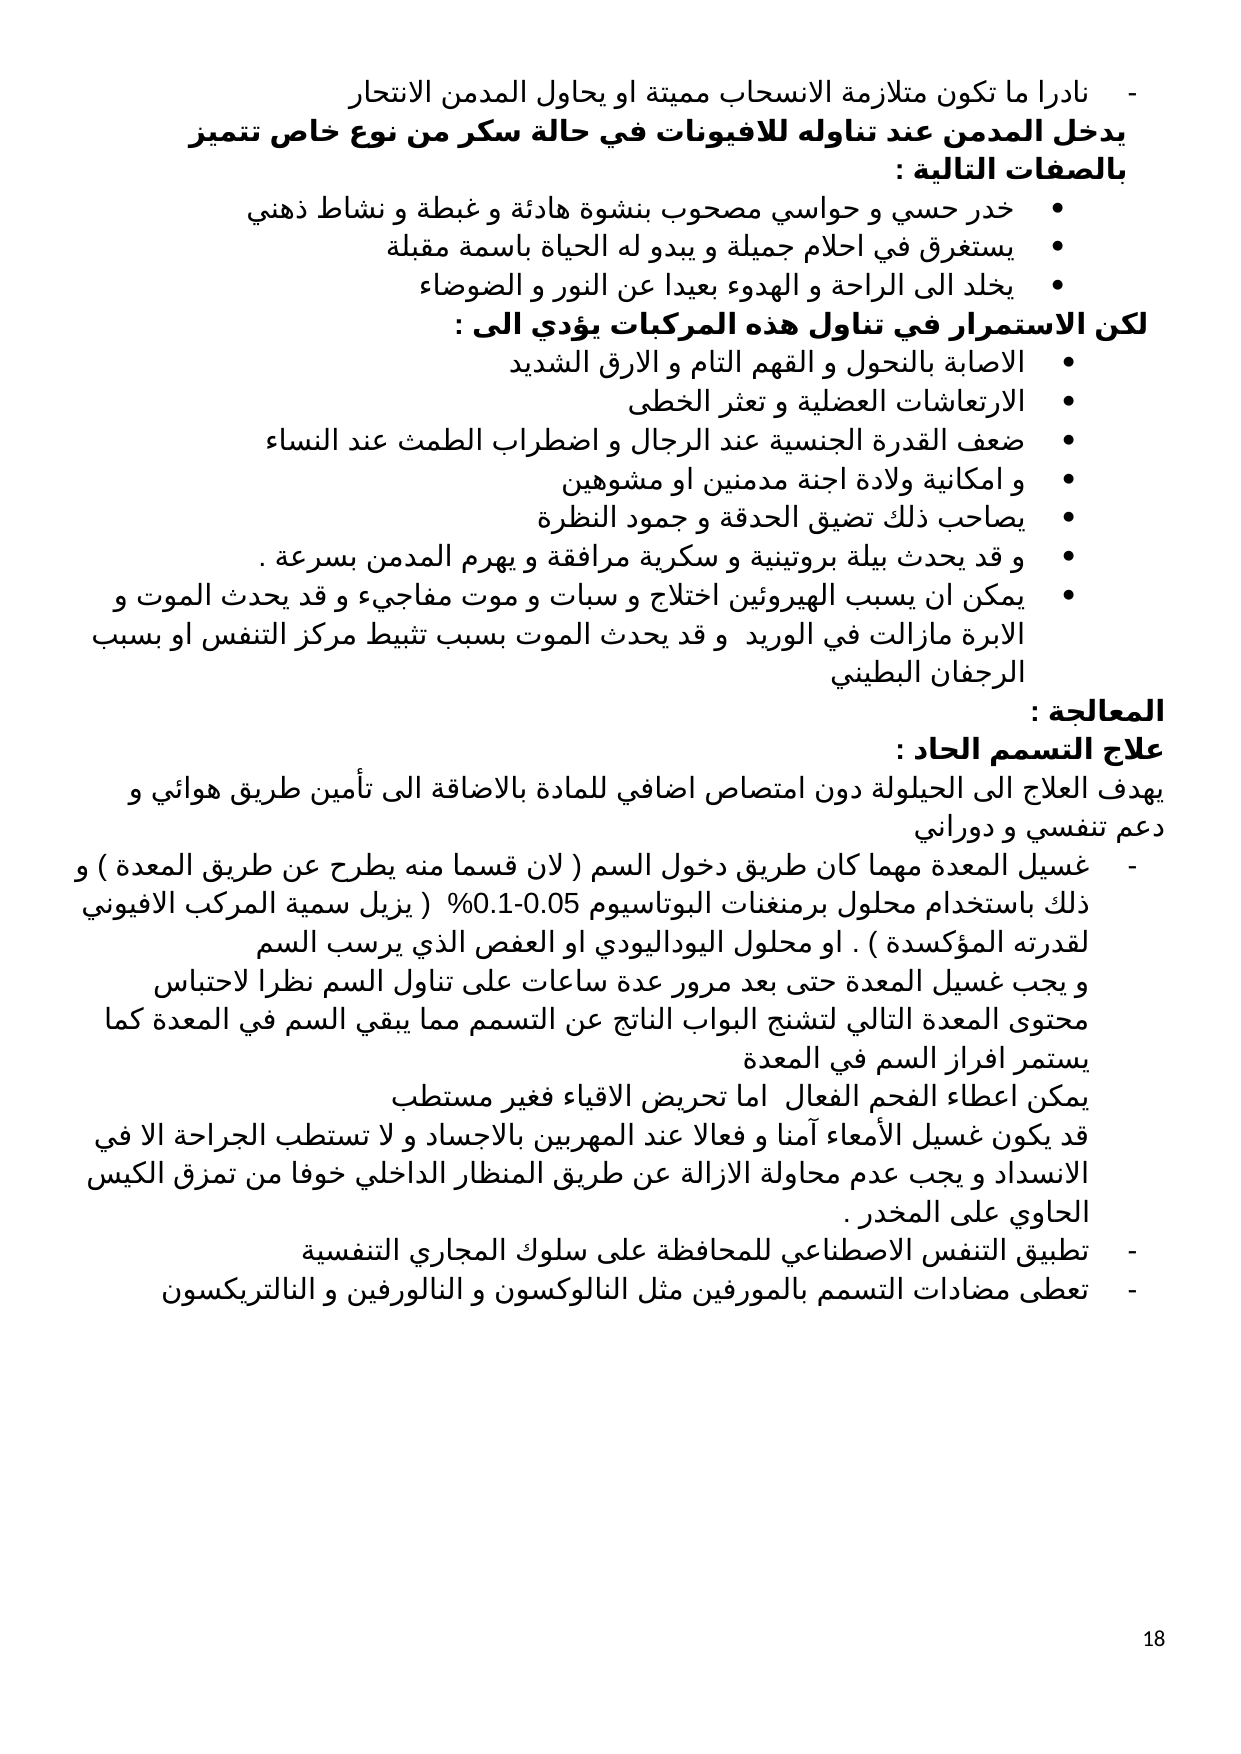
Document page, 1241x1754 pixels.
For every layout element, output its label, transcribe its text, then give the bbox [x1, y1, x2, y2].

list ضعف القدرة الجنسية عند الرجال و اضطراب الطمث عند النساء [75, 423, 1064, 457]
list و امكانية ولادة اجنة مدمنين او مشوهين [75, 462, 1064, 495]
text يدخل المدمن عند تناوله للافيونات في حالة سكر من نوع خاص تتميز بالصفات التالية : [75, 113, 1128, 186]
list نادرا ما تكون متلازمة الانسحاب مميتة او يحاول المدمن الانتحار [75, 75, 1128, 108]
list غسيل المعدة مهما كان طريق دخول السم ( لان قسما منه يطرح عن طريق المعدة ) و ذلك باستخدام محلول برمنغنات البوتاسيوم 0.05-0.1% ( يزيل سمية المركب الافيوني لقدرته المؤكسدة ) . او محلول اليوداليودي او العفص الذي يرسب السم [75, 848, 1128, 958]
list قد يكون غسيل الأمعاء آمنا و فعالا عند المهربين بالاجساد و لا تستطب الجراحة الا في الانسداد و يجب عدم محاولة الازالة عن طريق المنظار الداخلي خوفا من تمزق الكيس الحاوي على المخدر . [75, 1118, 1090, 1228]
list يخلد الى الراحة و الهدوء بعيدا عن النور و الضوضاء [75, 268, 1053, 302]
list و يجب غسيل المعدة حتى بعد مرور عدة ساعات على تناول السم نظرا لاحتباس محتوى المعدة التالي لتشنج البواب الناتج عن التسمم مما يبقي السم في المعدة كما يستمر افراز السم في المعدة [75, 963, 1090, 1074]
list خدر حسي و حواسي مصحوب بنشوة هادئة و غبطة و نشاط ذهني [75, 191, 1053, 224]
list تعطى مضادات التسمم بالمورفين مثل النالوكسون و النالورفين و النالتريكسون [75, 1272, 1128, 1305]
list يصاحب ذلك تضيق الحدقة و جمود النظرة [75, 500, 1064, 534]
list الارتعاشات العضلية و تعثر الخطى [75, 384, 1064, 418]
list تطبيق التنفس الاصطناعي للمحافظة على سلوك المجاري التنفسية [75, 1233, 1128, 1267]
text لكن الاستمرار في تناول هذه المركبات يؤدي الى : [75, 307, 1165, 340]
list يمكن اعطاء الفحم الفعال اما تحريض الاقياء فغير مستطب [75, 1079, 1090, 1113]
text يهدف العلاج الى الحيلولة دون امتصاص اضافي للمادة بالاضاقة الى تأمين طريق هوائي و دعم تنفسي و دوراني [75, 771, 1165, 843]
list الاصابة بالنحول و القهم التام و الارق الشديد [75, 345, 1064, 379]
text المعالجة : [75, 694, 1165, 727]
text علاج التسمم الحاد : [75, 732, 1165, 766]
list و قد يحدث بيلة بروتينية و سكرية مرافقة و يهرم المدمن بسرعة . [75, 539, 1064, 573]
list يمكن ان يسبب الهيروئين اختلاج و سبات و موت مفاجيء و قد يحدث الموت و الابرة مازالت في الوريد و قد يحدث الموت بسبب تثبيط مركز التنفس او بسبب الرجفان البطيني [75, 578, 1064, 689]
list يستغرق في احلام جميلة و يبدو له الحياة باسمة مقبلة [75, 229, 1053, 263]
